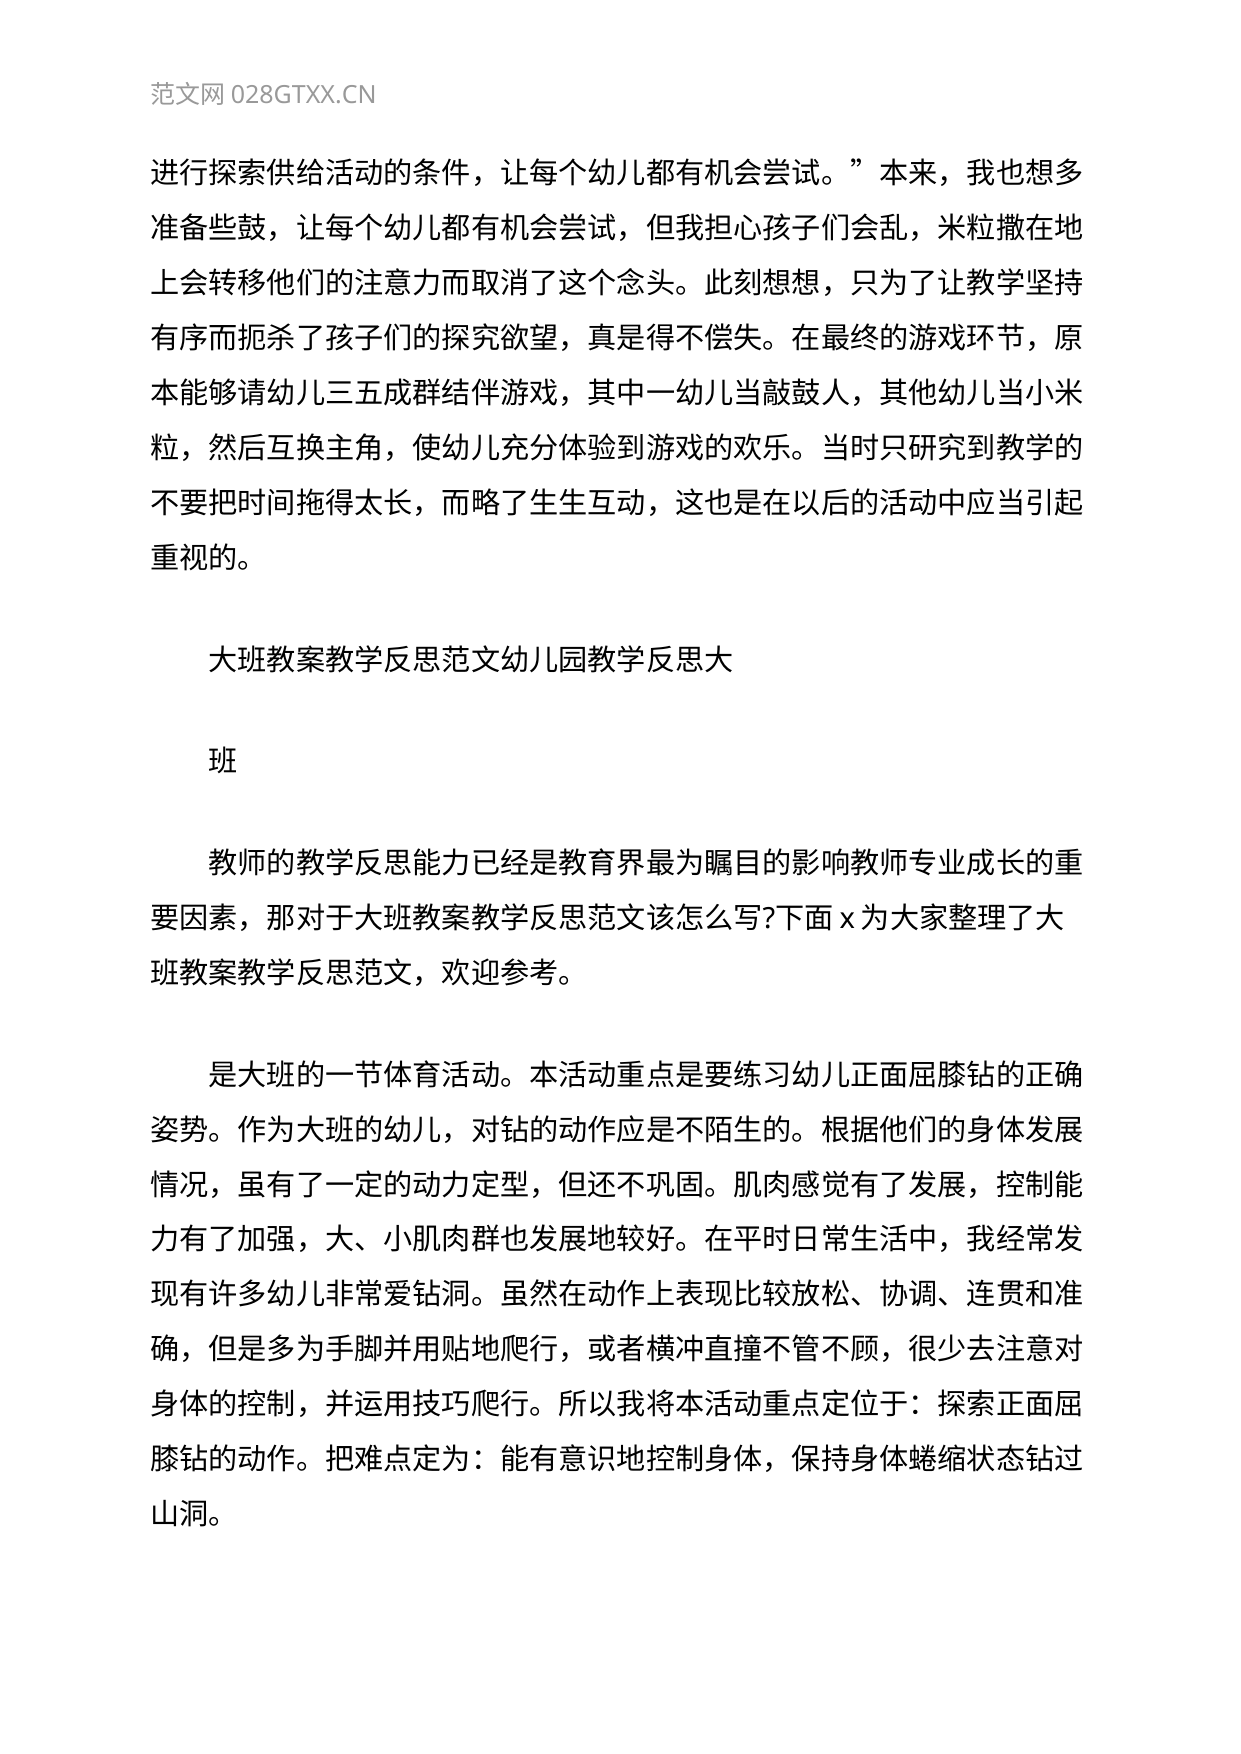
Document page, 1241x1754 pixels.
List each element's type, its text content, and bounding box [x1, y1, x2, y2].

text 是大班的一节体育活动。本活动重点是要练习幼儿正面屈膝钻的正确姿势。作为大班的幼儿，对钻的动作应是不陌生的。根据他们的身体发展情况，虽有了一定的动力定型，但还不巩固。肌肉感觉有了发展，控制能力有了加强，大、小肌肉群也发展地较好。在平时日常生活中，我经常发现有许多幼儿非常爱钻洞。虽然在动作上表现比较放松、协调、连贯和准确，但是多为手脚并用贴地爬行，或者横冲直撞不管不顾，很少去注意对身体的控制，并运用技巧爬行。所以我将本活动重点定位于：探索正面屈膝钻的动作。把难点定为：能有意识地控制身体，保持身体蜷缩状态钻过山洞。 [150, 1051, 1090, 1533]
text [150, 150, 1090, 577]
text 教师的教学反思能力已经是教育界最为瞩目的影响教师专业成长的重要因素，那对于大班教案教学反思范文该怎么写?下面x为大家整理了大班教案教学反思范文，欢迎参考。 [150, 839, 1090, 992]
text 班 [150, 738, 1090, 780]
text 大班教案教学反思范文幼儿园教学反思大 [150, 636, 1090, 678]
